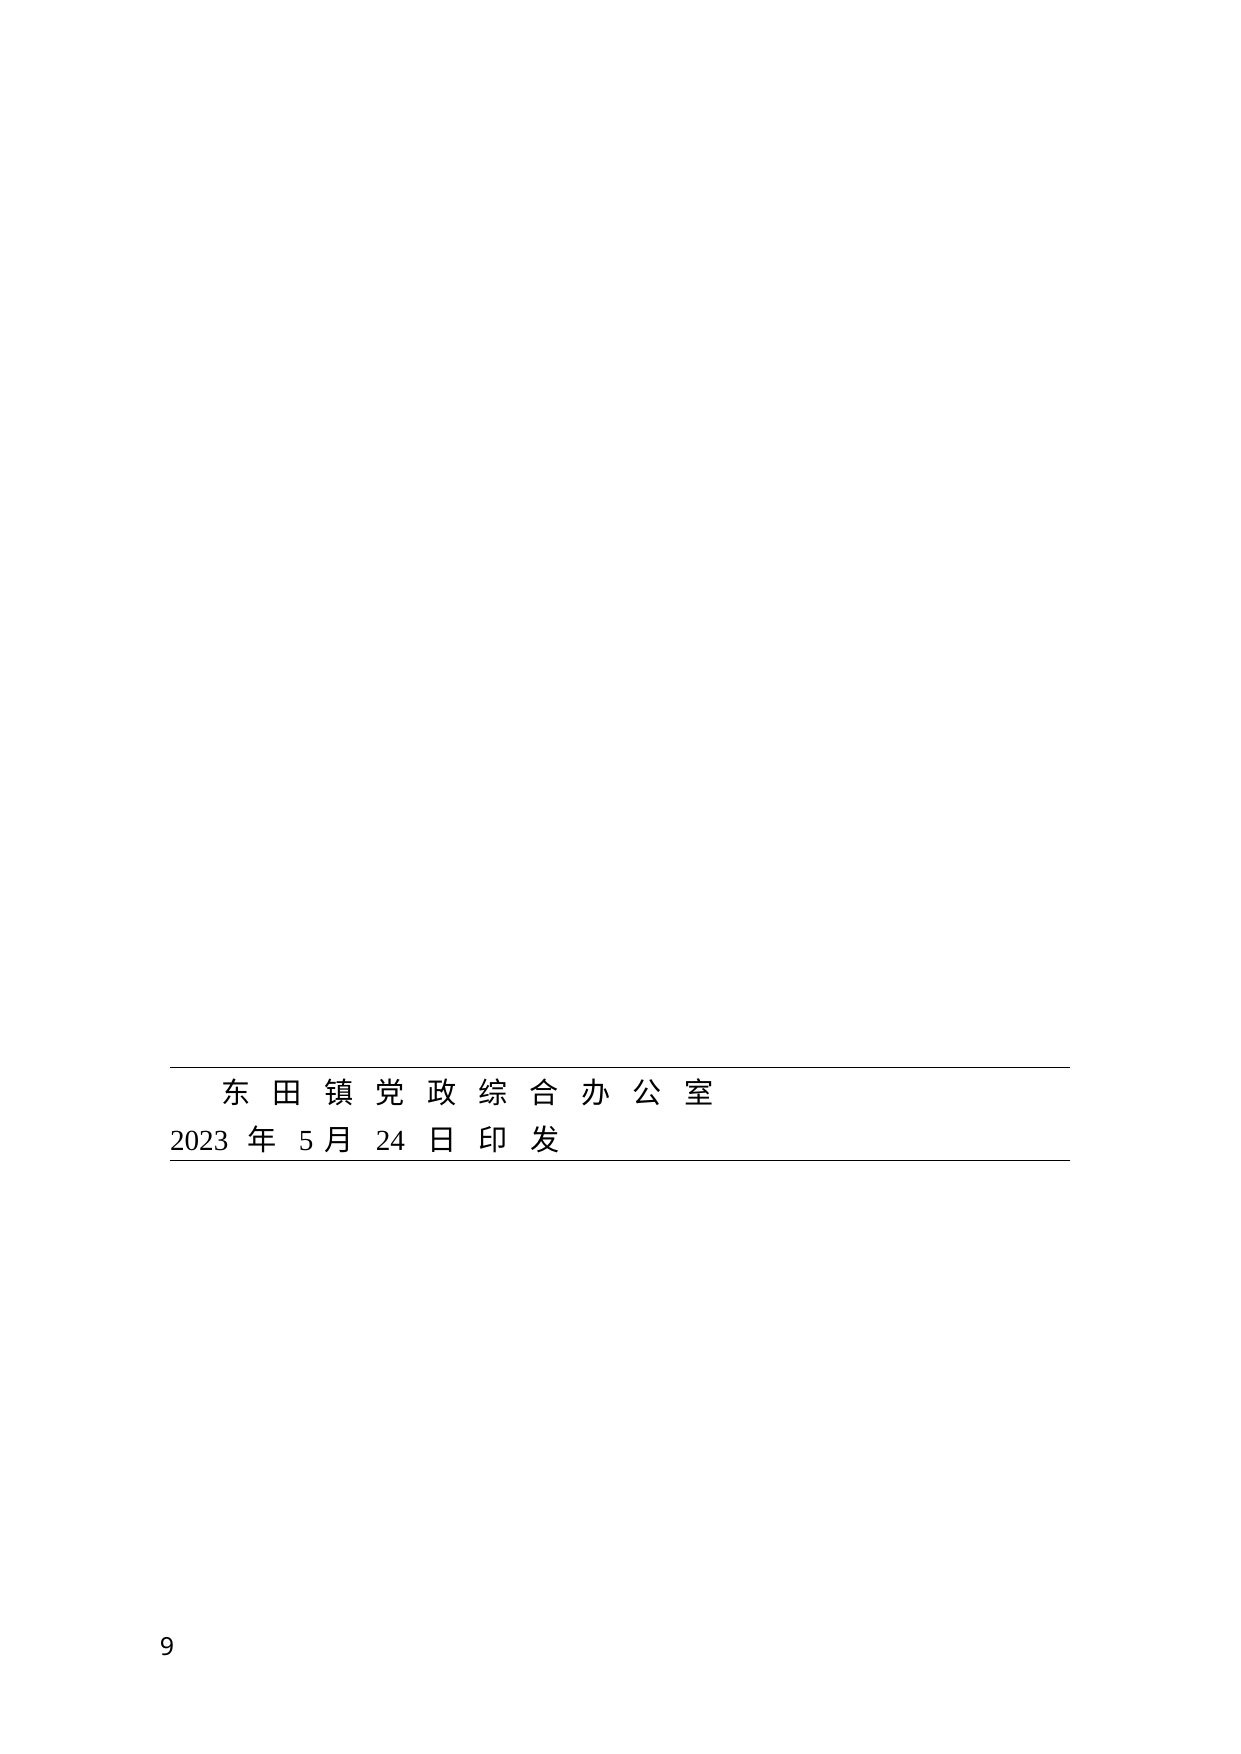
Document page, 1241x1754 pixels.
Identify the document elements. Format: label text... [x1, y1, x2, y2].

text 东田镇党政综合办公室 2023年5月24日印发 [170, 1068, 1070, 1160]
